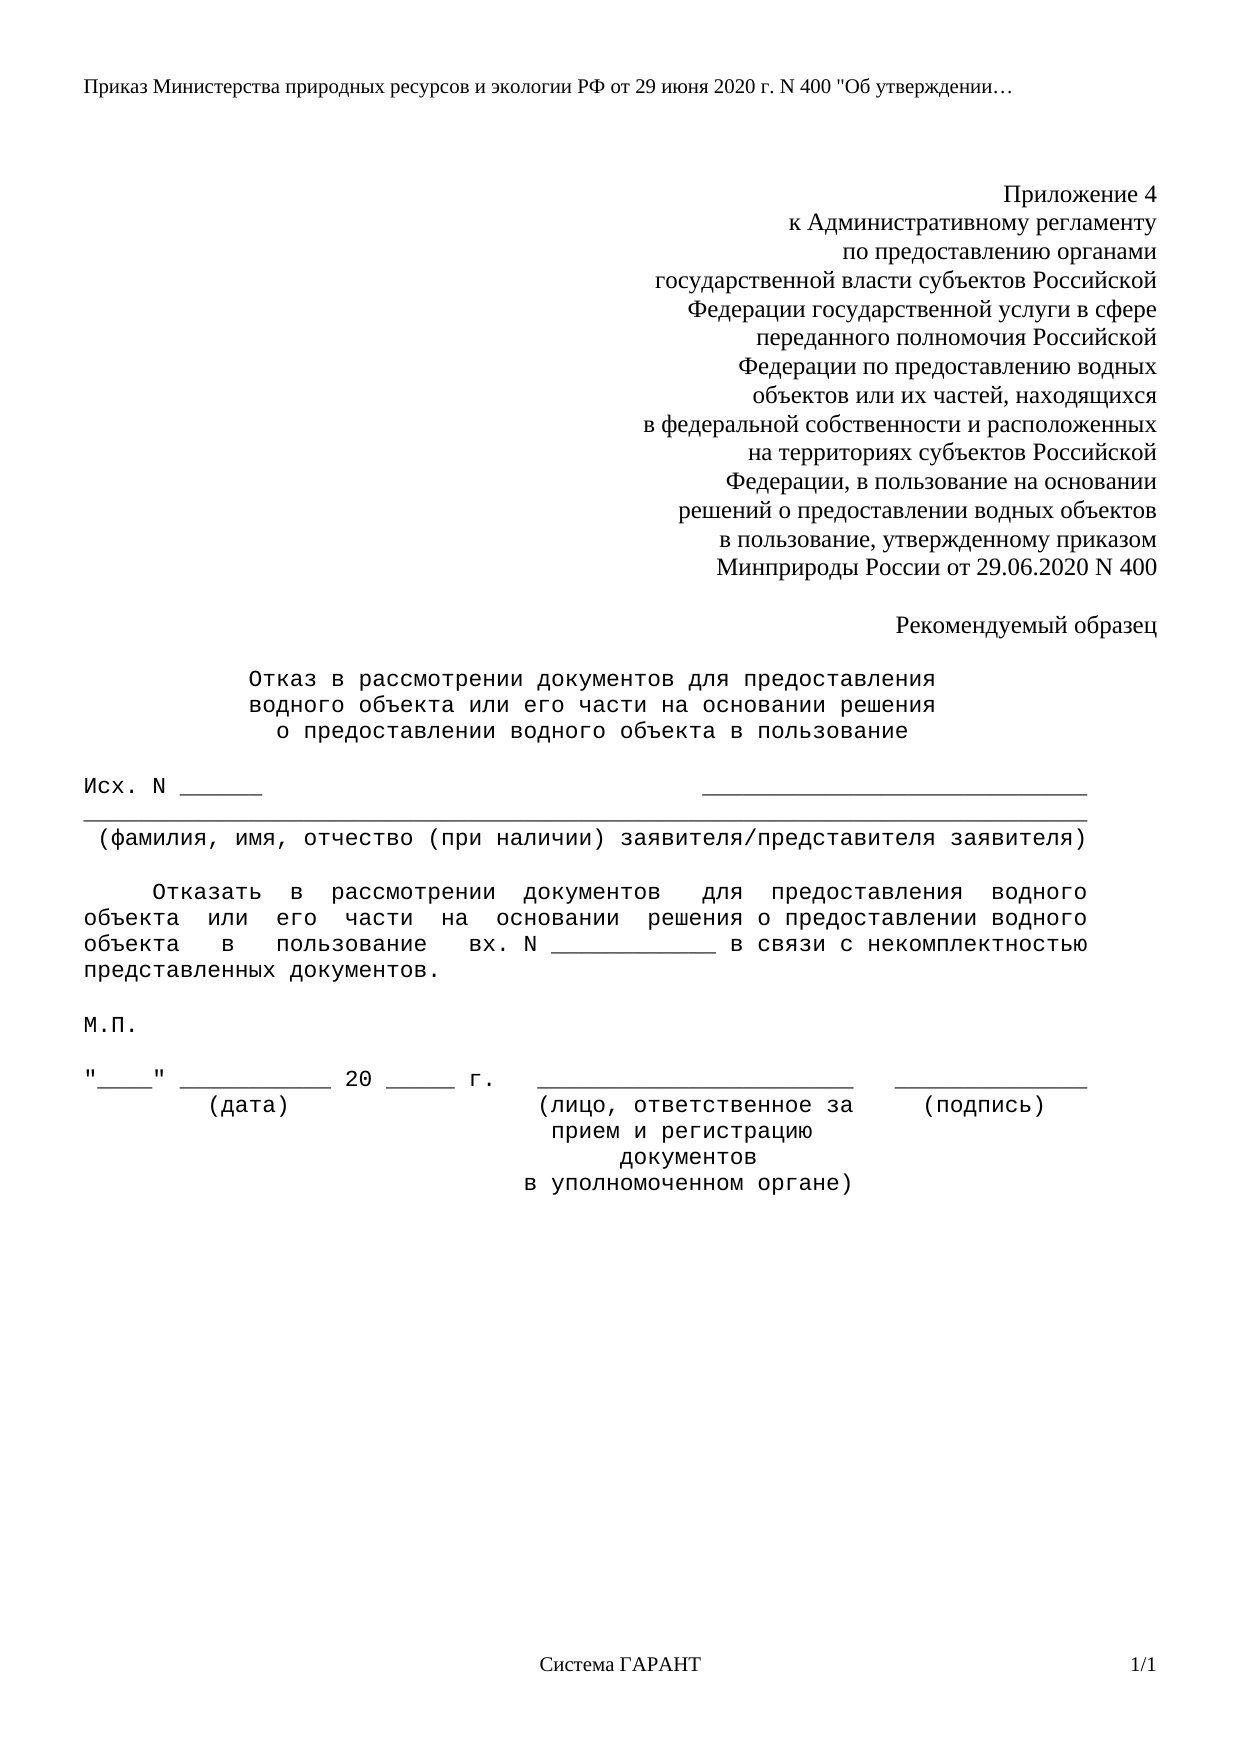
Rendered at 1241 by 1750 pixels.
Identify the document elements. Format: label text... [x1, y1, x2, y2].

text "____" ___________ 20 _____ г. _______________________ ______________ [83, 1068, 1157, 1094]
text Отказать в рассмотрении документов для предоставления водного [83, 881, 1157, 907]
text (дата) (лицо, ответственное за (подпись) [83, 1094, 1157, 1120]
text _________________________________________________________________________ [83, 800, 1157, 826]
text объекта в пользование вх. N ____________ в связи с некомплектностью [83, 932, 1157, 958]
text М.П. [83, 1013, 1157, 1039]
text представленных документов. [83, 958, 1157, 984]
text объекта или его части на основании решения о предоставлении водного [83, 907, 1157, 932]
text (фамилия, имя, отчество (при наличии) заявителя/представителя заявителя) [83, 826, 1157, 852]
text документов [83, 1146, 1157, 1172]
text в уполномоченном органе) [83, 1172, 1157, 1197]
text Отказ в рассмотрении документов для предоставления [83, 667, 1157, 693]
text водного объекта или его части на основании решения [83, 693, 1157, 719]
text прием и регистрацию [83, 1120, 1157, 1146]
text Исх. N ______ ____________________________ [83, 774, 1157, 800]
text о предоставлении водного объекта в пользование [83, 719, 1157, 745]
text Приложение 4 к Административному регламенту по предоставлению органами государственной власти субъектов Российской Федерации государственной услуги в сфере переданного полномочия Российской Федерации по предоставлению водных объектов или их частей, находящихся в федеральной собственности и расположенных на территориях субъектов Российской Федерации, в пользование на основании решений о предоставлении водных объектов в пользование, утвержденному приказом Минприроды России от 29.06.2020 N 400 [83, 179, 1157, 581]
text Рекомендуемый образец [83, 610, 1157, 639]
